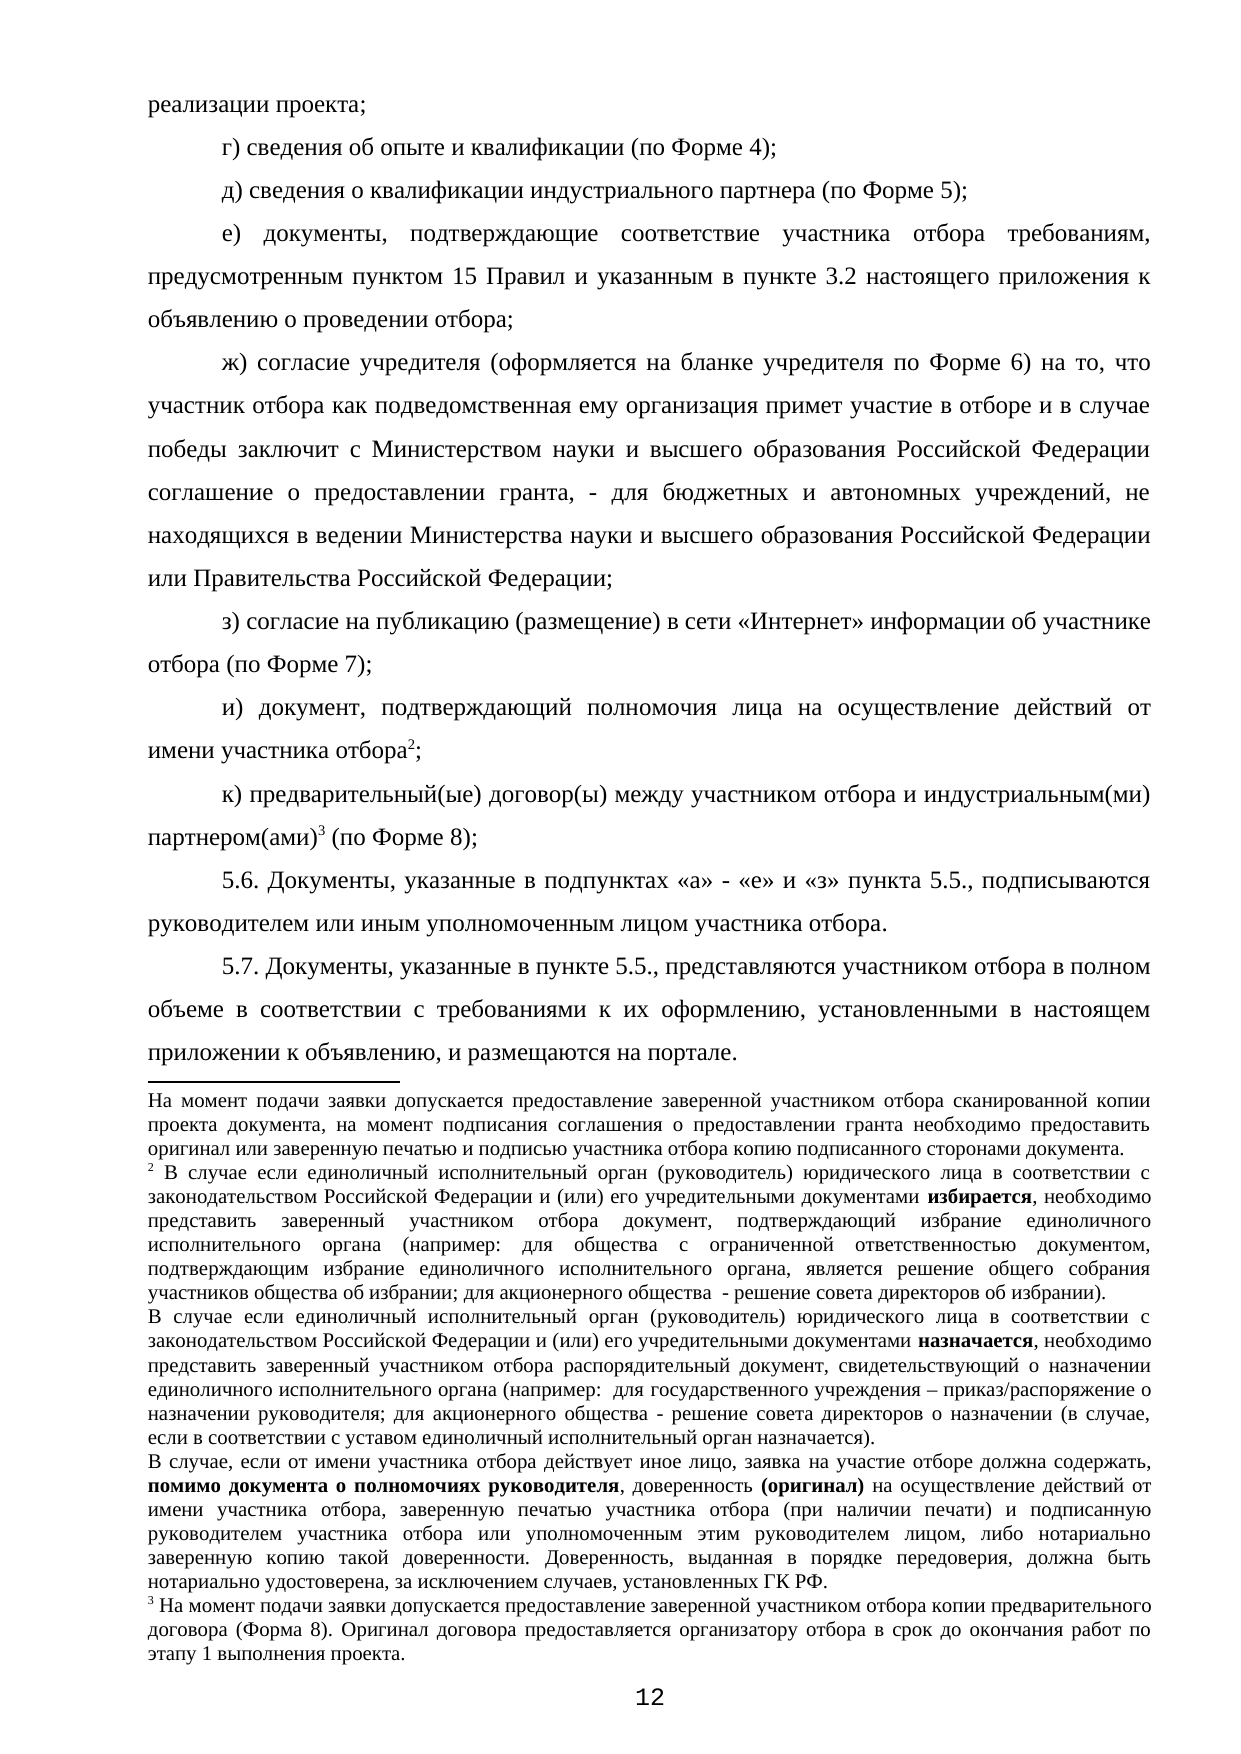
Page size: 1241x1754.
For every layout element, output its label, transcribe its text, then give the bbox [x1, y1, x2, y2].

subtitle е) документы, подтверждающие соответствие участника отбора требованиям, предусмотренным пунктом 15 Правил и указанным в пункте 3.2 настоящего приложения к объявлению о проведении отбора; [148, 218, 1152, 333]
subtitle г) сведения об опыте и квалификации (по Форме 4); [148, 132, 1152, 161]
subtitle 5.6. Документы, указанные в подпунктах «а» - «е» и «з» пункта 5.5., подписываются руководителем или иным уполномоченным лицом участника отбора. [148, 865, 1152, 937]
subtitle 5.7. Документы, указанные в пункте 5.5., представляются участником отбора в полном объеме в соответствии с требованиями к их оформлению, установленными в настоящем приложении к объявлению, и размещаются на портале. [148, 951, 1152, 1066]
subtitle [148, 89, 1152, 117]
subtitle з) согласие на публикацию (размещение) в сети «Интернет» информации об участнике отбора (по Форме 7); [148, 606, 1152, 678]
subtitle и) документ, подтверждающий полномочия лица на осуществление действий от имени участника отбора; [148, 692, 1152, 764]
subtitle к) предварительный(ые) договор(ы) между участником отбора и индустриальным(ми) партнером(ами) (по Форме 8); [148, 779, 1152, 851]
subtitle ж) согласие учредителя (оформляется на бланке учредителя по Форме 6) на то, что участник отбора как подведомственная ему организация примет участие в отборе и в случае победы заключит с Министерством науки и высшего образования Российской Федерации соглашение о предоставлении гранта, - для бюджетных и автономных учреждений, не находящихся в ведении Министерства науки и высшего образования Российской Федерации или Правительства Российской Федерации; [148, 347, 1152, 592]
subtitle д) сведения о квалификации индустриального партнера (по Форме 5); [148, 175, 1152, 204]
